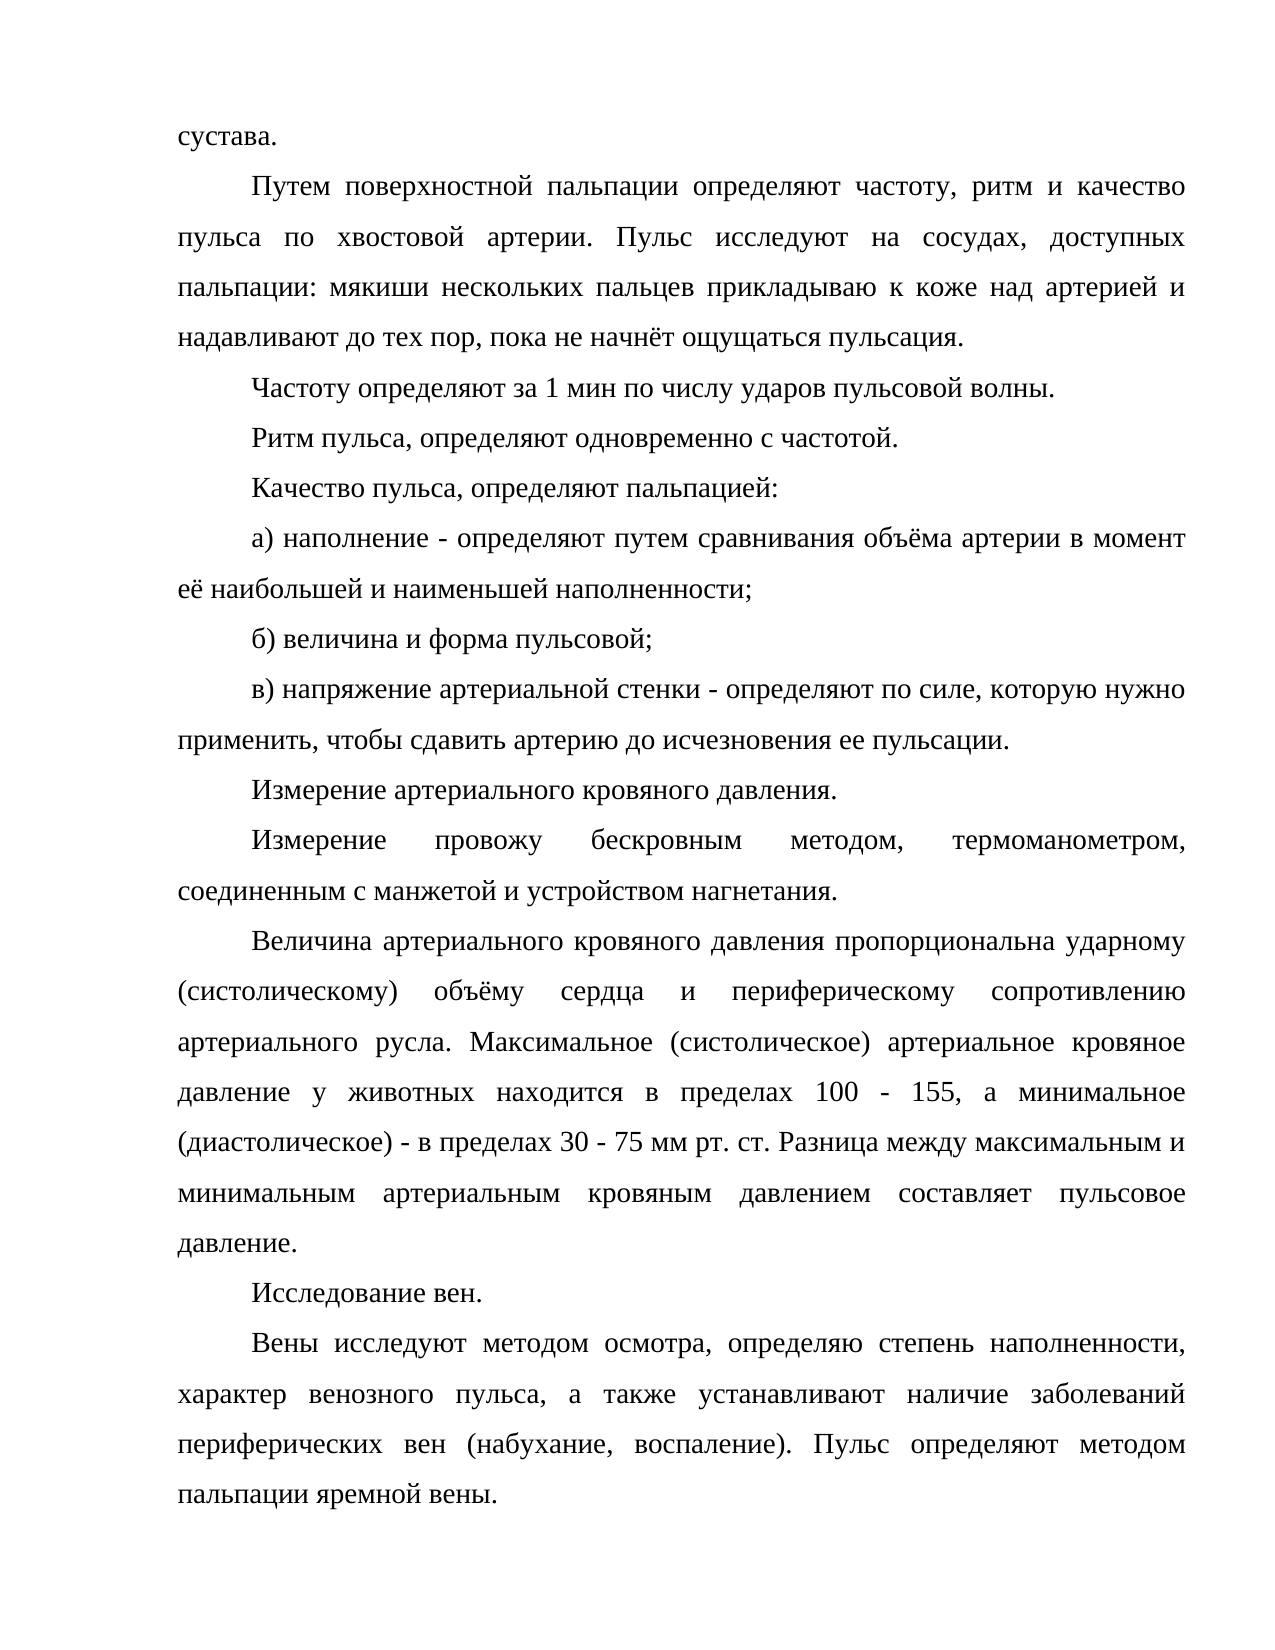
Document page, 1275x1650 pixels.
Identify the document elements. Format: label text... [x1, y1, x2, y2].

text Частоту определяют за 1 мин по числу ударов пульсовой волны. [177, 370, 1186, 403]
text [177, 118, 1186, 152]
text б) величина и форма пульсовой; [177, 621, 1186, 655]
text Величина артериального кровяного давления пропорциональна ударному (систолическому) объёму сердца и периферическому сопротивлению артериального русла. Максимальное (систолическое) артериальное кровяное давление у животных находится в пределах 100 - 155, а минимальное (диастолическое) - в пределах 30 - 75 мм рт. ст. Разница между максимальным и минимальным артериальным кровяным давлением составляет пульсовое давление. [177, 923, 1186, 1258]
text Измерение артериального кровяного давления. [177, 772, 1186, 806]
text Путем поверхностной пальпации определяют частоту, ритм и качество пульса по хвостовой артерии. Пульс исследуют на сосудах, доступных пальпации: мякиши нескольких пальцев прикладываю к коже над артерией и надавливают до тех пор, пока не начнёт ощущаться пульсация. [177, 168, 1186, 353]
text Исследование вен. [177, 1275, 1186, 1309]
text Качество пульса, определяют пальпацией: [177, 470, 1186, 504]
text Ритм пульса, определяют одновременно с частотой. [177, 420, 1186, 453]
text в) напряжение артериальной стенки - определяют по силе, которую нужно применить, чтобы сдавить артерию до исчезновения ее пульсации. [177, 672, 1186, 755]
text а) наполнение - определяют путем сравнивания объёма артерии в момент её наибольшей и наименьшей наполненности; [177, 521, 1186, 604]
text Измерение провожу бескровным методом, термоманометром, соединенным с манжетой и устройством нагнетания. [177, 822, 1186, 906]
text Вены исследуют методом осмотра, определяю степень наполненности, характер венозного пульса, а также устанавливают наличие заболеваний периферических вен (набухание, воспаление). Пульс определяют методом пальпации яремной вены. [177, 1326, 1186, 1510]
